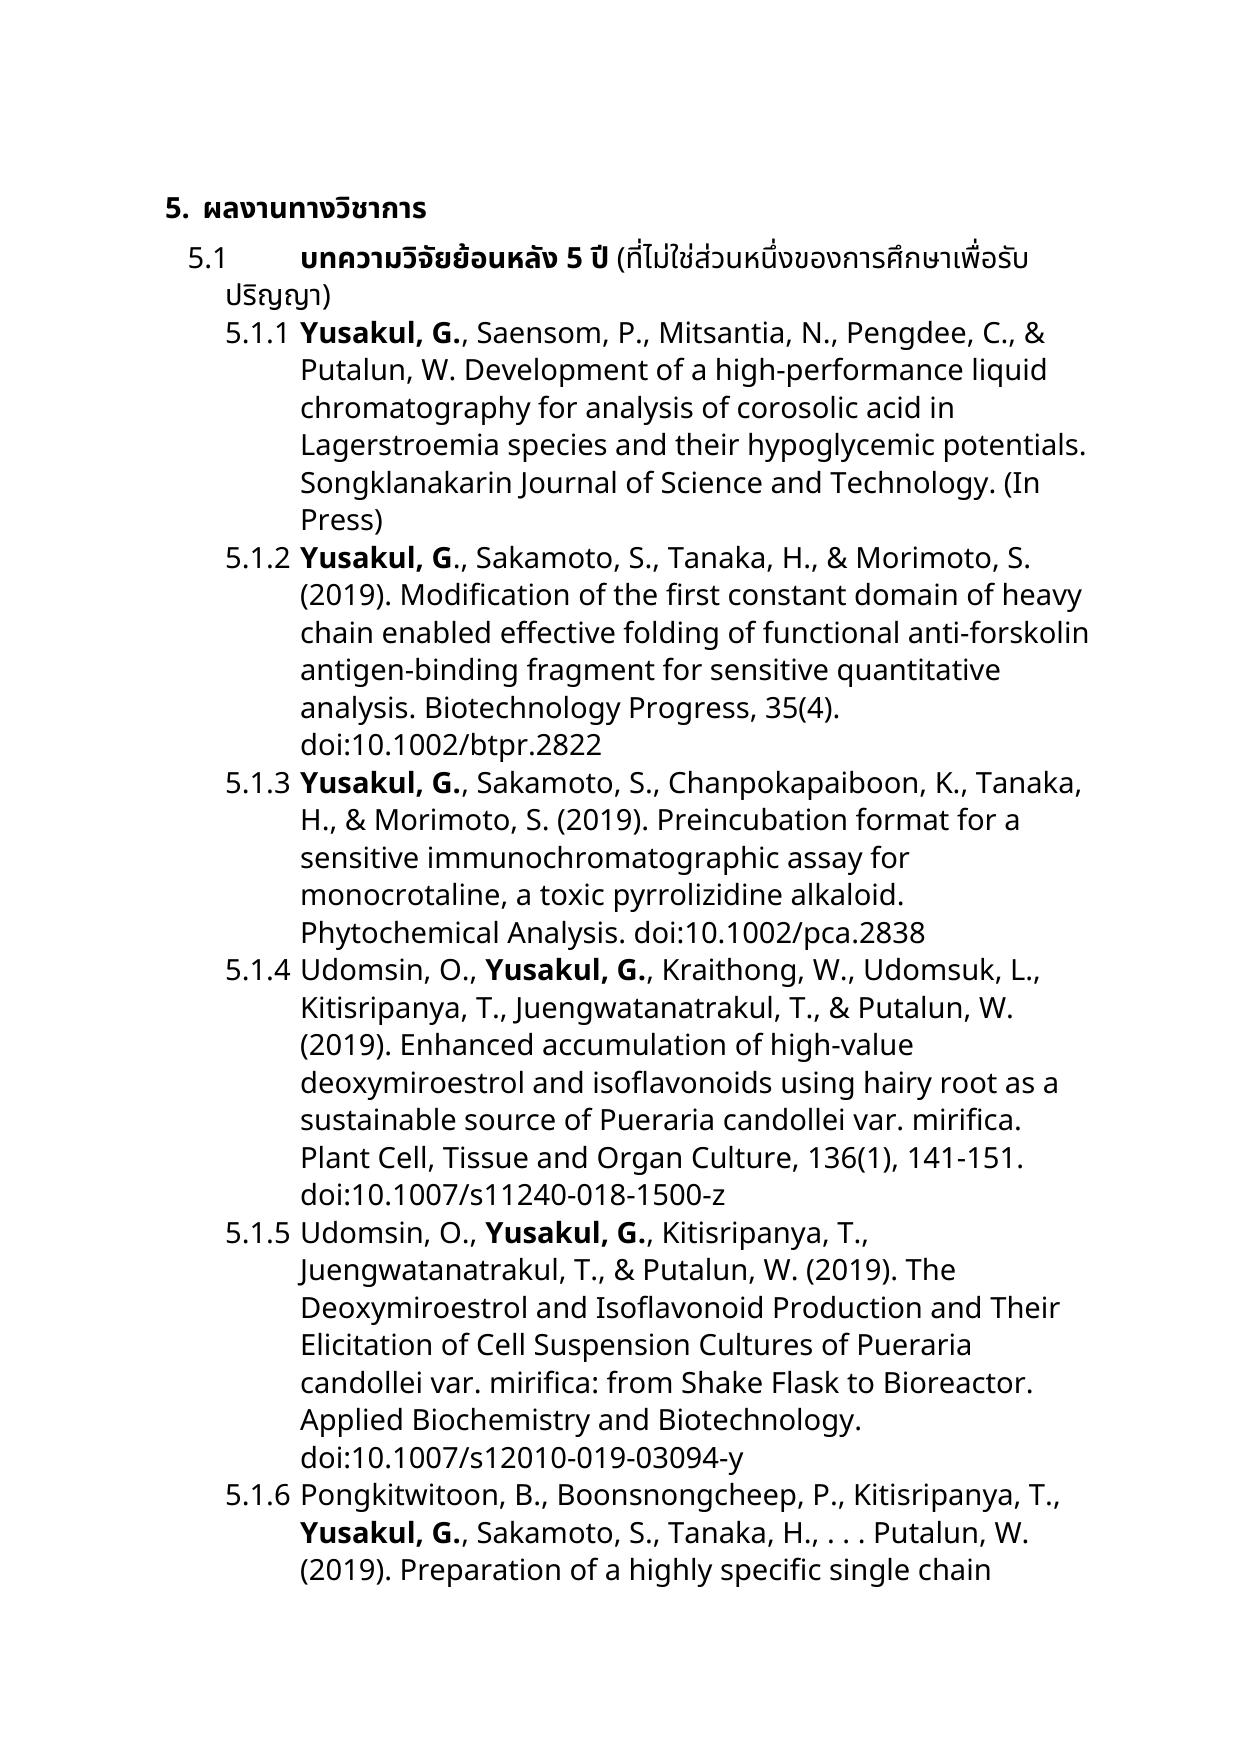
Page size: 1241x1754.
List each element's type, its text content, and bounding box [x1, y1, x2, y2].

list Yusakul, G., Sakamoto, S., Tanaka, H., & Morimoto, S. (2019). Modification of the first constant domain of heavy chain enabled effective folding of functional anti-forskolin antigen-binding fragment for sensitive quantitative analysis. Biotechnology Progress, 35(4). doi:10.1002/btpr.2822 [225, 538, 1090, 763]
list Yusakul, G., Saensom, P., Mitsantia, N., Pengdee, C., & Putalun, W. Development of a high-performance liquid chromatography for analysis of corosolic acid in Lagerstroemia species and their hypoglycemic potentials. Songklanakarin Journal of Science and Technology. (In Press) [225, 313, 1090, 538]
list Udomsin, O., Yusakul, G., Kraithong, W., Udomsuk, L., Kitisripanya, T., Juengwatanatrakul, T., & Putalun, W. (2019). Enhanced accumulation of high-value deoxymiroestrol and isoflavonoids using hairy root as a sustainable source of Pueraria candollei var. mirifica. Plant Cell, Tissue and Organ Culture, 136(1), 141-151. doi:10.1007/s11240-018-1500-z [225, 951, 1090, 1213]
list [225, 1476, 1090, 1588]
list บทความวิจัยย้อนหลัง 5 ปี (ที่ไม่ใช่ส่วนหนึ่งของการศึกษาเพื่อรับปริญญา) [187, 238, 1090, 313]
list Yusakul, G., Sakamoto, S., Chanpokapaiboon, K., Tanaka, H., & Morimoto, S. (2019). Preincubation format for a sensitive immunochromatographic assay for monocrotaline, a toxic pyrrolizidine alkaloid. Phytochemical Analysis. doi:10.1002/pca.2838 [225, 763, 1090, 951]
list ผลงานทางวิชาการ [165, 187, 1090, 232]
list Udomsin, O., Yusakul, G., Kitisripanya, T., Juengwatanatrakul, T., & Putalun, W. (2019). The Deoxymiroestrol and Isoflavonoid Production and Their Elicitation of Cell Suspension Cultures of Pueraria candollei var. mirifica: from Shake Flask to Bioreactor. Applied Biochemistry and Biotechnology. doi:10.1007/s12010-019-03094-y [225, 1213, 1090, 1476]
